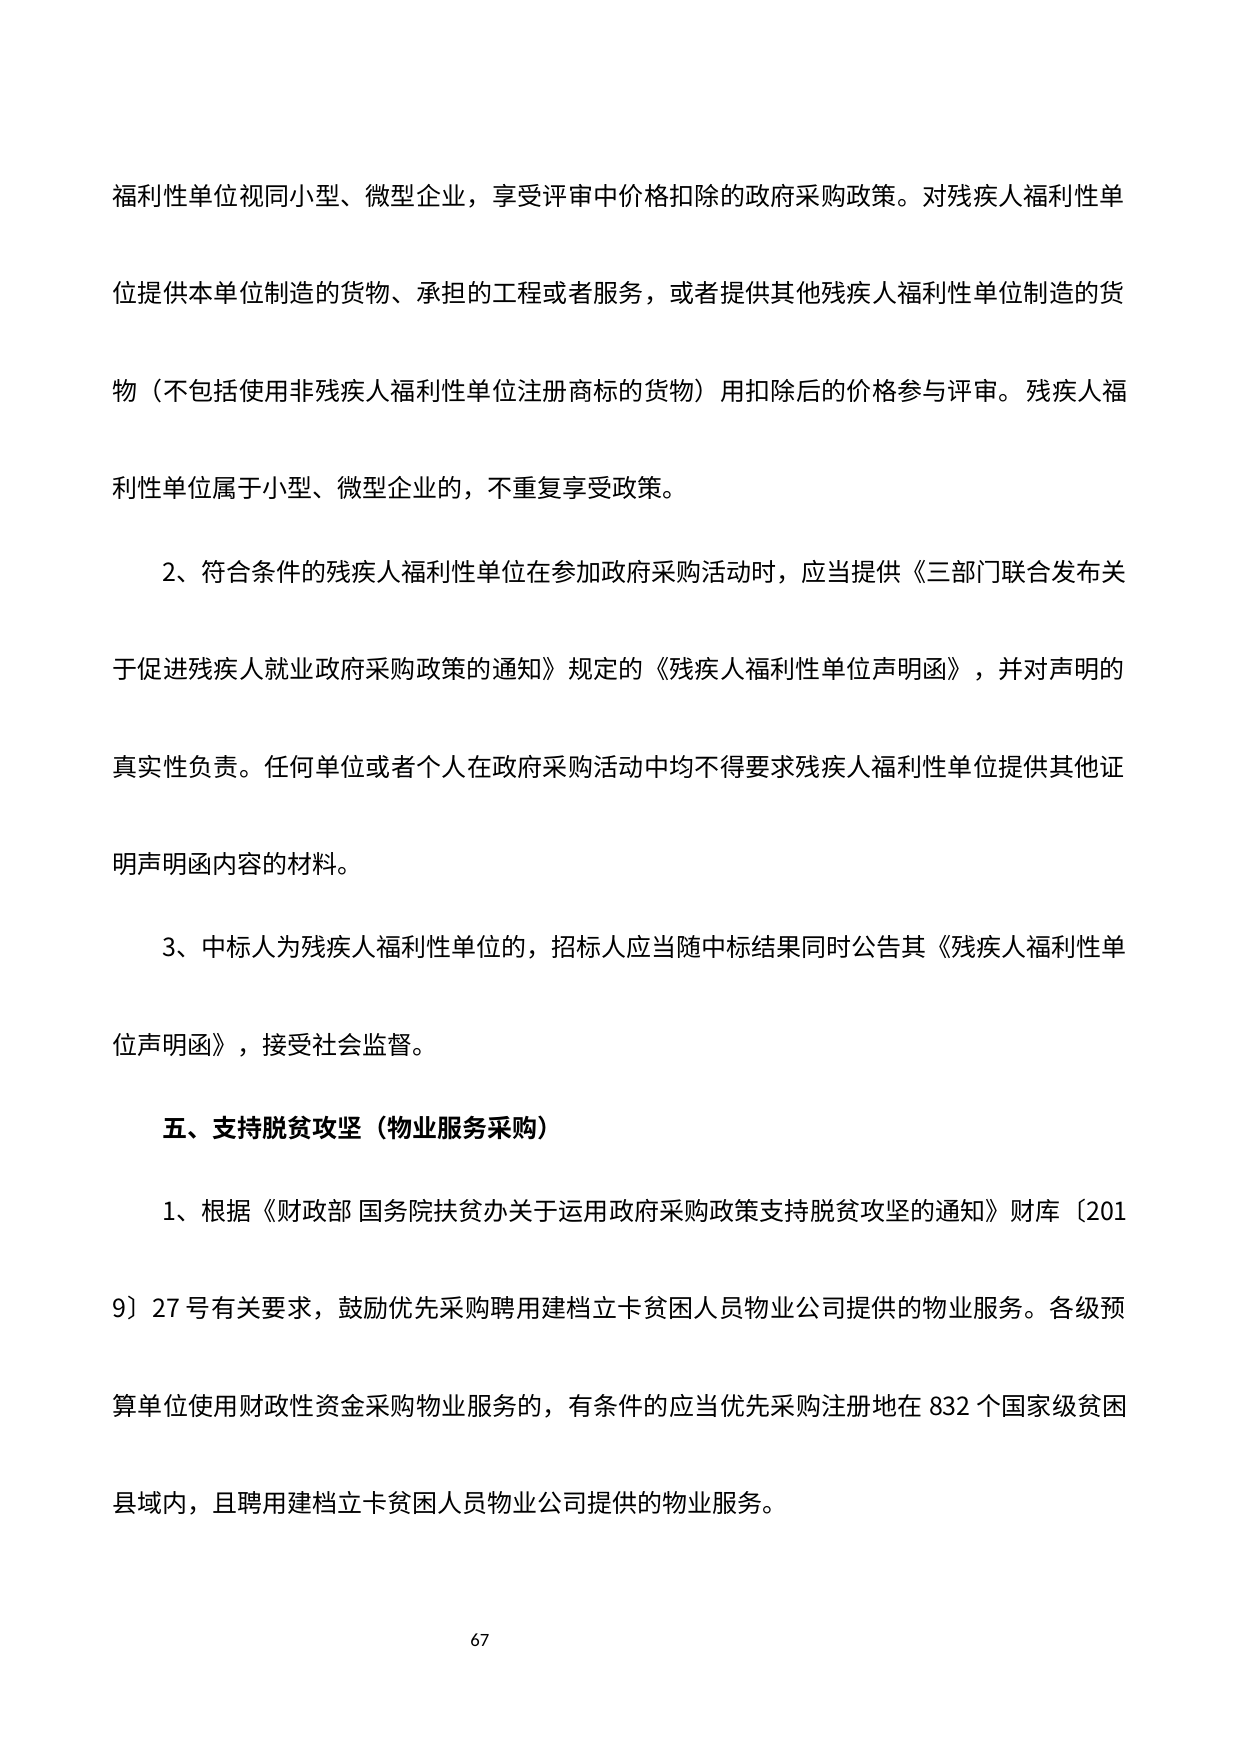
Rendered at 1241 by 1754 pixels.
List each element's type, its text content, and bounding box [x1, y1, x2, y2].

text 五、支持脱贫攻坚（物业服务采购） [112, 1094, 1128, 1159]
text 1、根据《财政部 国务院扶贫办关于运用政府采购政策支持脱贫攻坚的通知》财库〔2019〕27号有关要求，鼓励优先采购聘用建档立卡贫困人员物业公司提供的物业服务。各级预算单位使用财政性资金采购物业服务的，有条件的应当优先采购注册地在832个国家级贫困县域内，且聘用建档立卡贫困人员物业公司提供的物业服务。 [112, 1177, 1128, 1534]
text 2、符合条件的残疾人福利性单位在参加政府采购活动时，应当提供《三部门联合发布关于促进残疾人就业政府采购政策的通知》规定的《残疾人福利性单位声明函》，并对声明的真实性负责。任何单位或者个人在政府采购活动中均不得要求残疾人福利性单位提供其他证明声明函内容的材料。 [112, 538, 1128, 895]
text 3、中标人为残疾人福利性单位的，招标人应当随中标结果同时公告其《残疾人福利性单位声明函》，接受社会监督。 [112, 913, 1128, 1076]
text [112, 162, 1128, 519]
